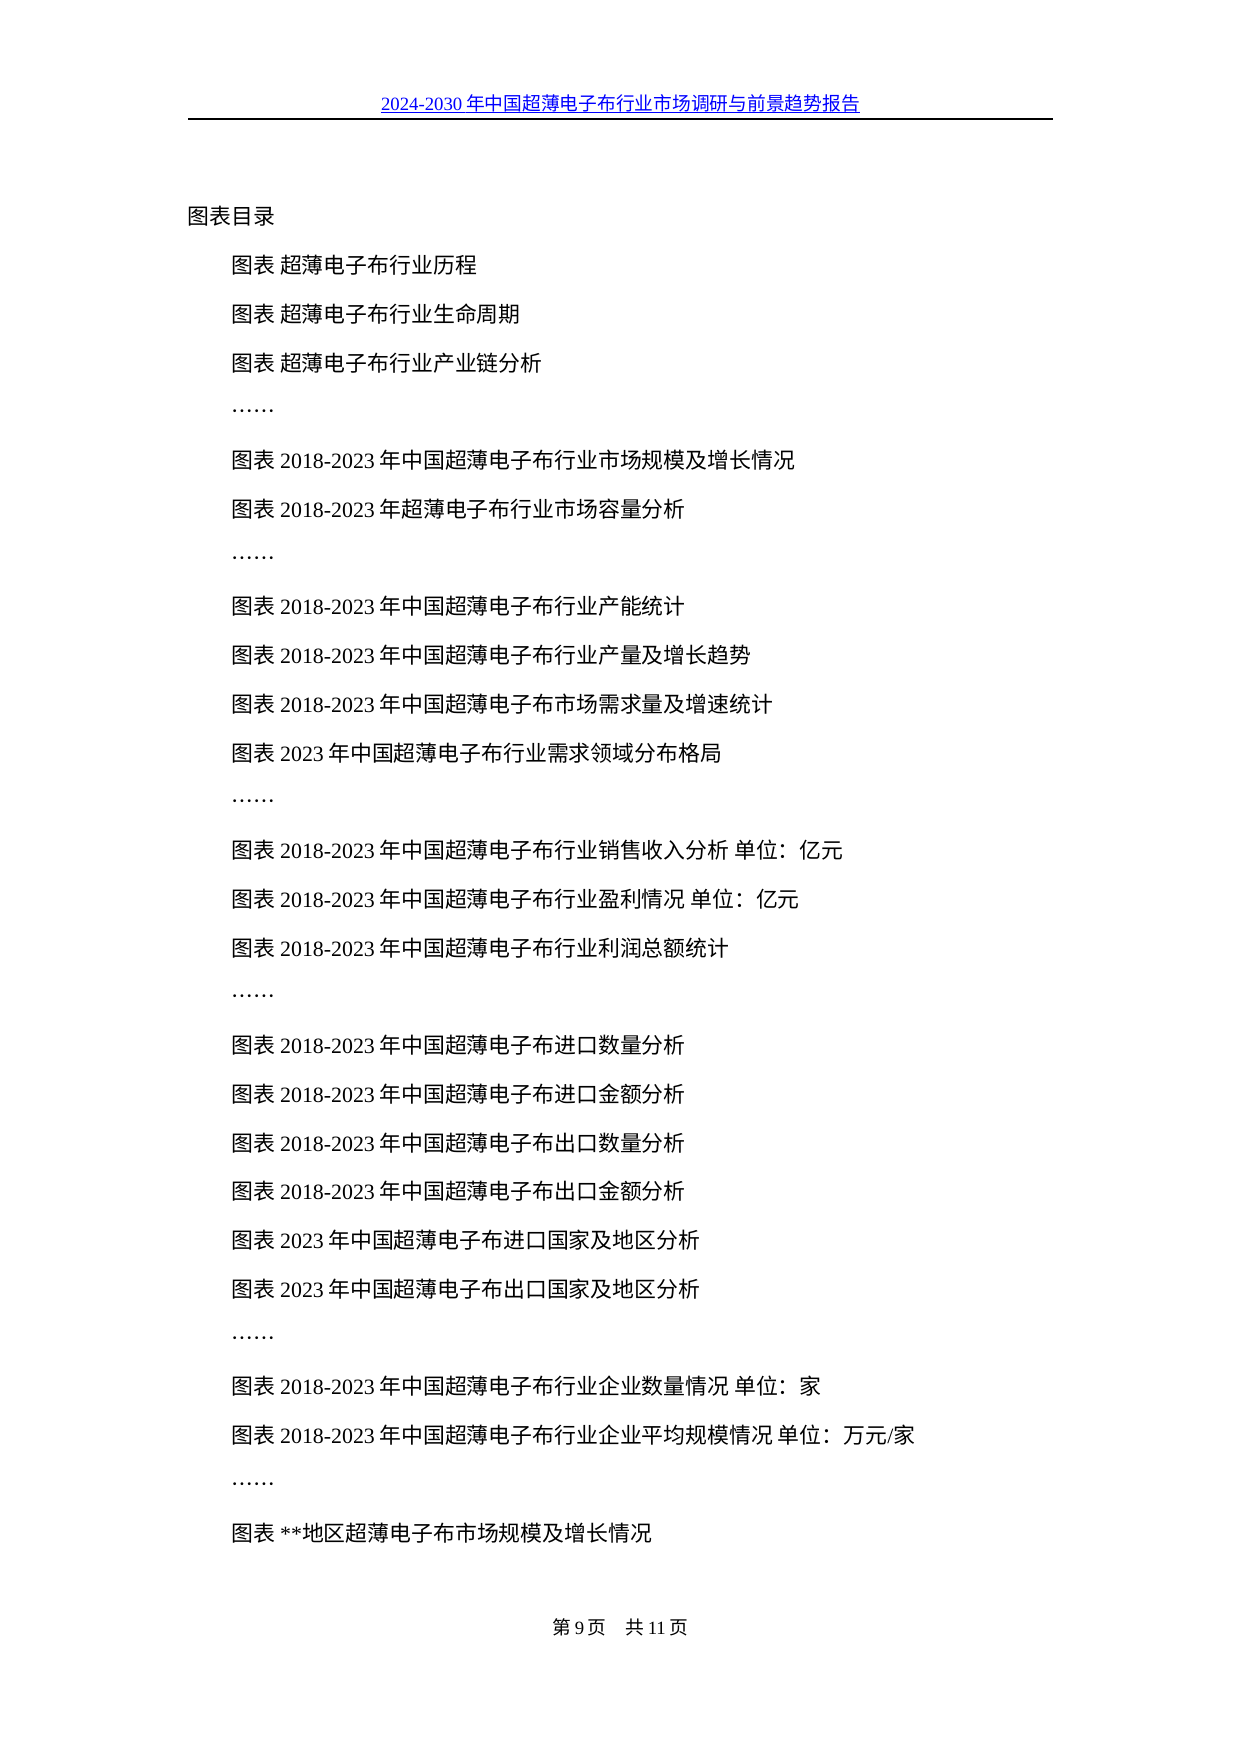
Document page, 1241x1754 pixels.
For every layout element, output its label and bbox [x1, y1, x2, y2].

text [187, 150, 1053, 1548]
